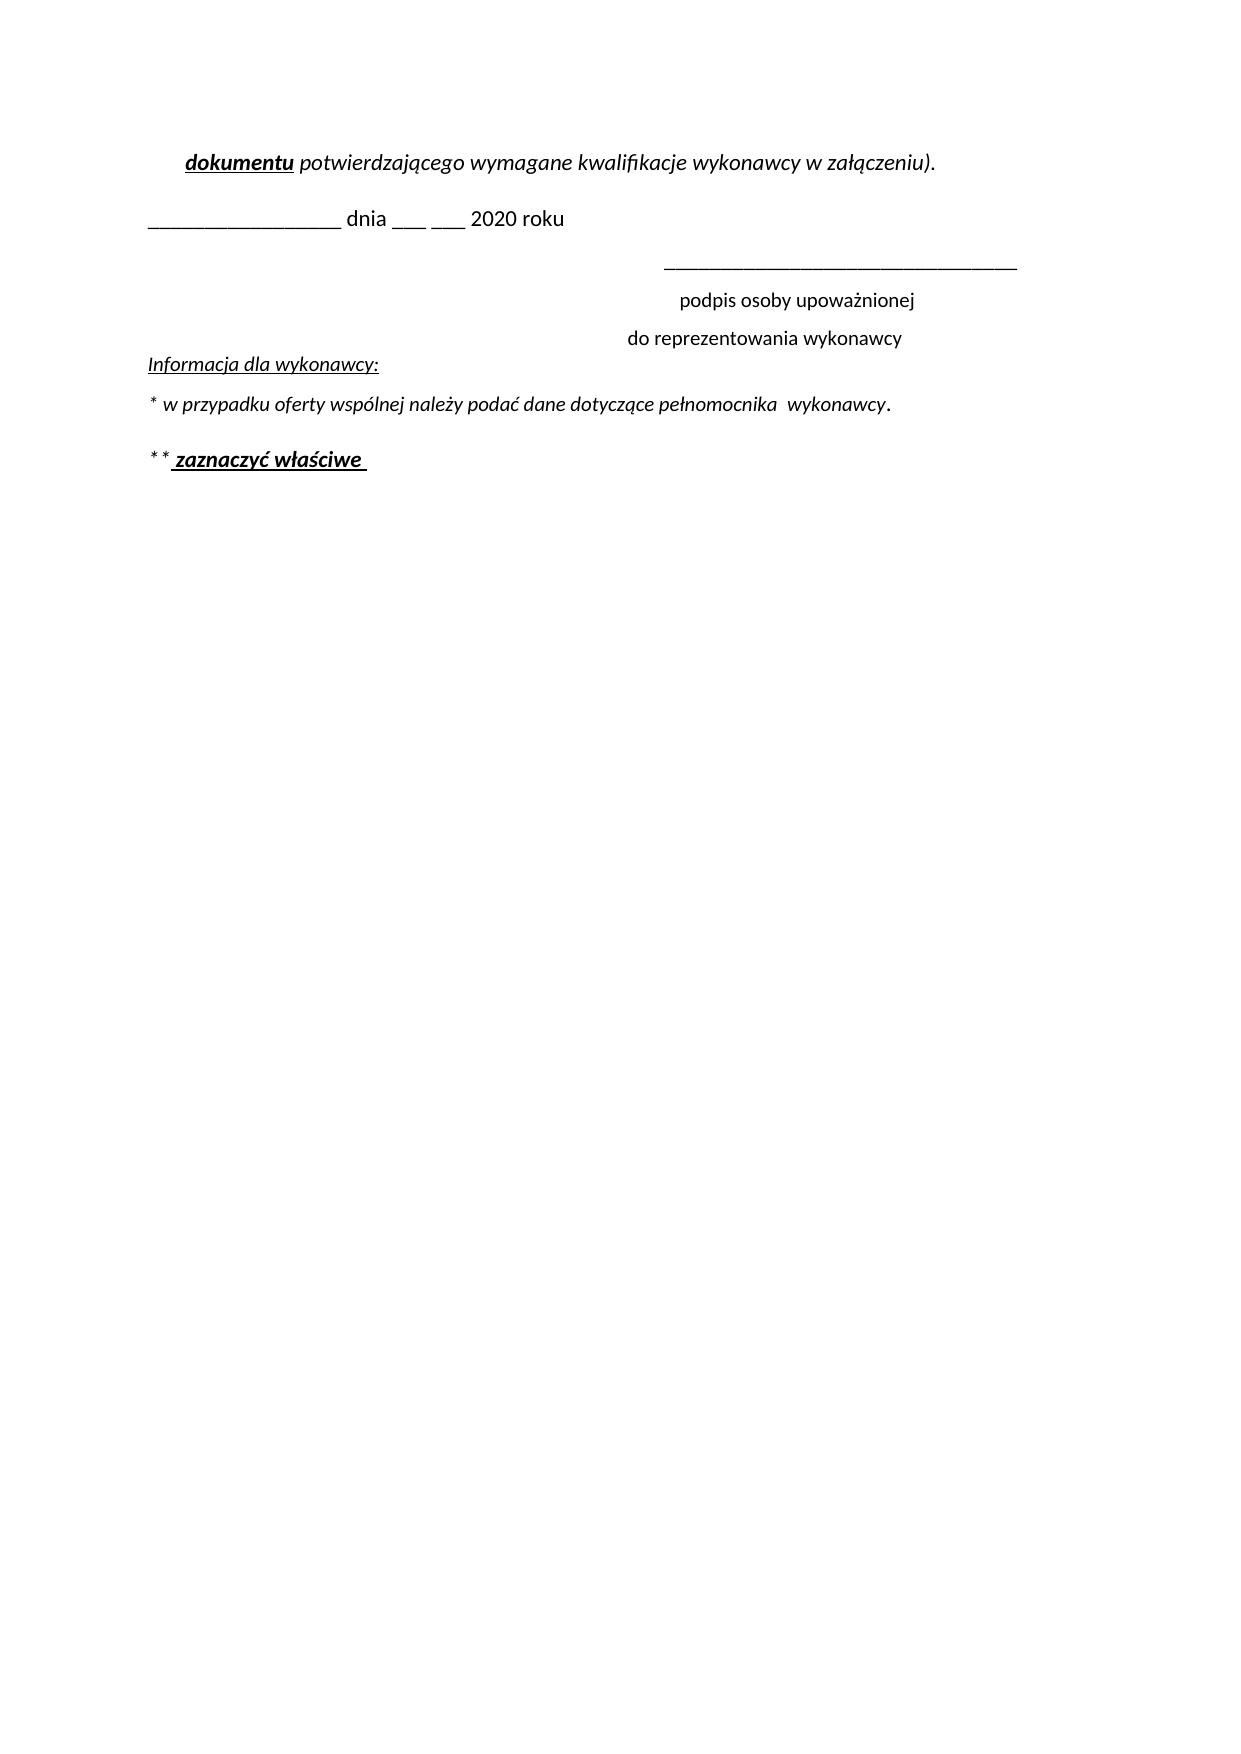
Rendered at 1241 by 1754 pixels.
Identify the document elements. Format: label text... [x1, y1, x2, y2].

text _______________________________ [664, 246, 1093, 274]
text Informacja dla wykonawcy: [148, 351, 1093, 376]
text do reprezentowania wykonawcy [148, 325, 1093, 351]
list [148, 148, 1093, 176]
text ** zaznaczyć właściwe [148, 445, 1093, 473]
text podpis osoby upoważnionej [148, 287, 1093, 313]
text _________________ dnia ___ ___ 2020 roku [148, 204, 1093, 232]
text * w przypadku oferty wspólnej należy podać dane dotyczące pełnomocnika wykonawcy. [148, 389, 1093, 417]
